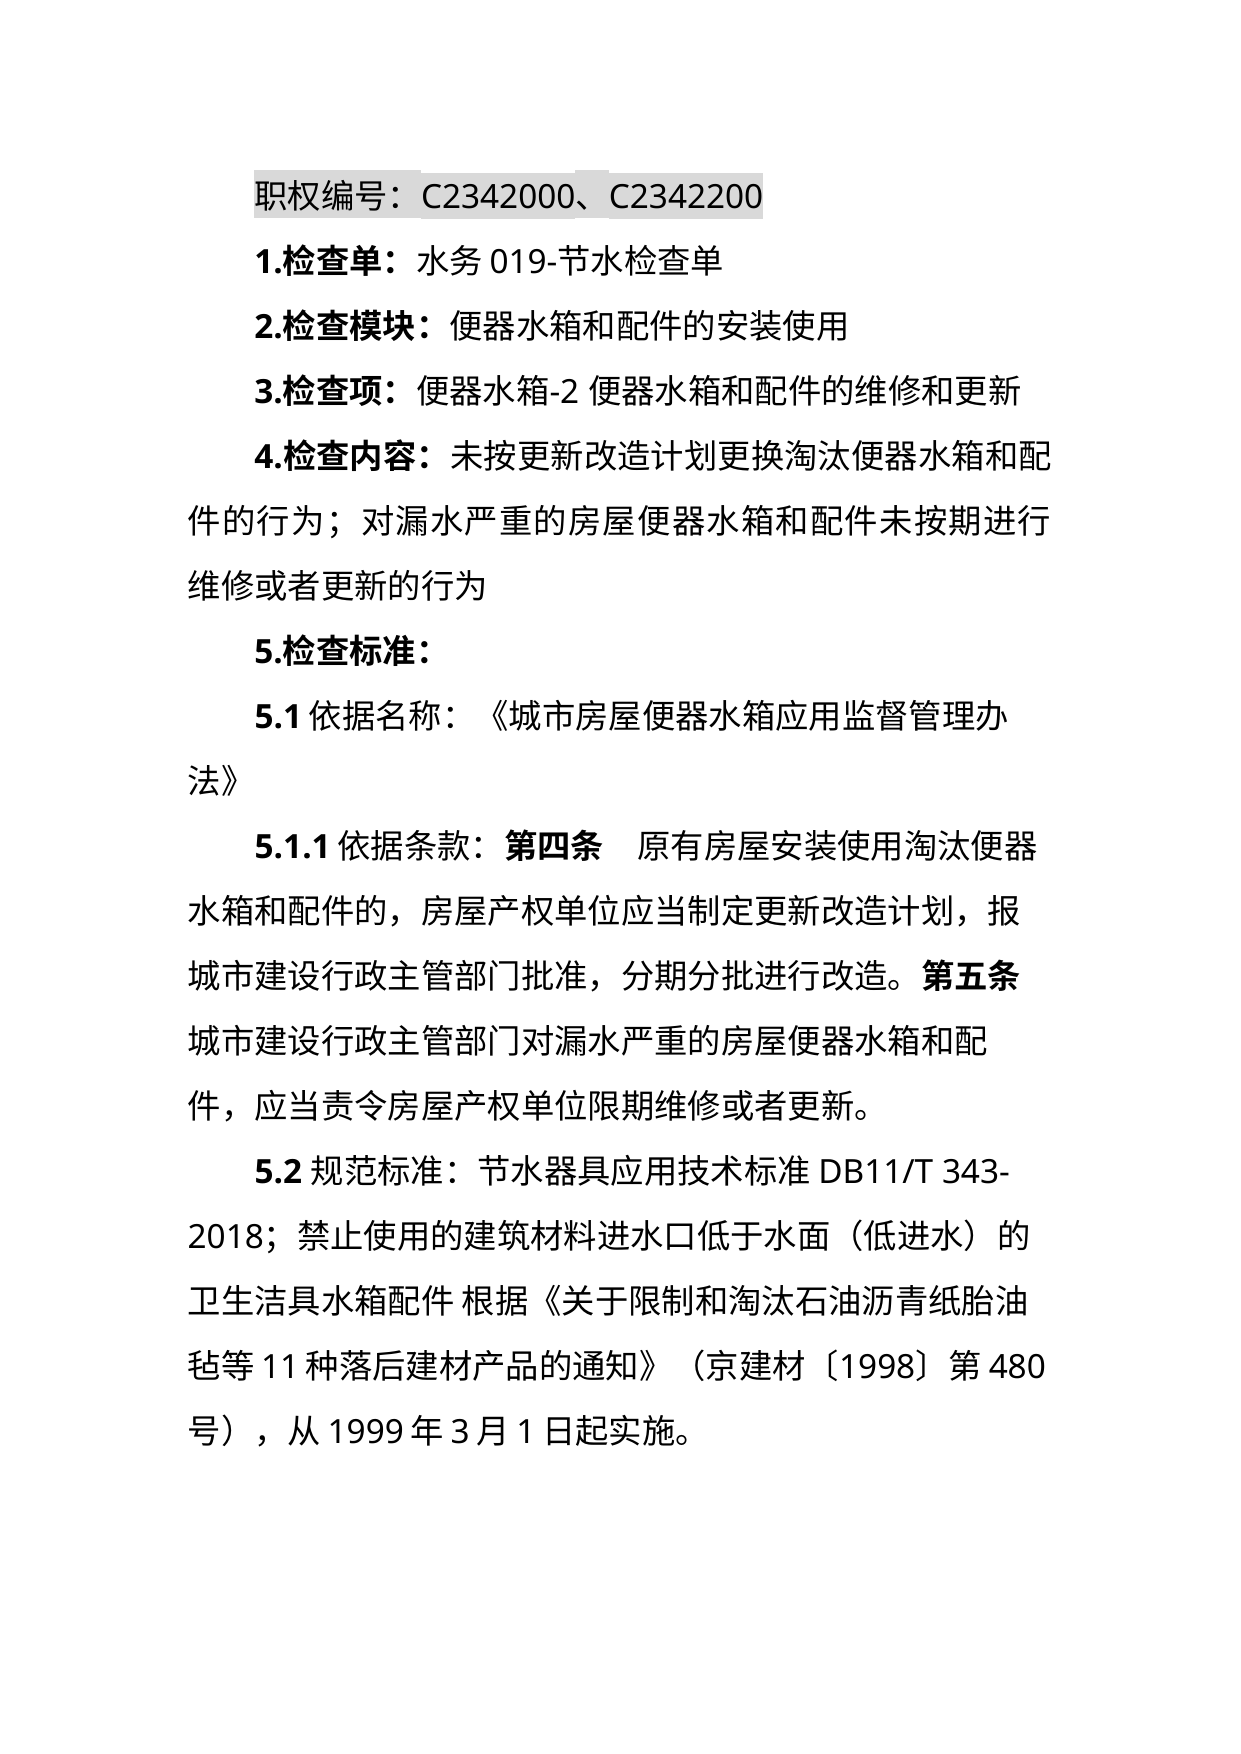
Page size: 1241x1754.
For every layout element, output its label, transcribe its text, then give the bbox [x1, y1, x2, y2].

text 3.检查项：便器水箱-2 便器水箱和配件的维修和更新 [187, 357, 1053, 422]
text 4.检查内容：未按更新改造计划更换淘汰便器水箱和配件的行为；对漏水严重的房屋便器水箱和配件未按期进行维修或者更新的行为 [187, 422, 1053, 617]
text 2.检查模块：便器水箱和配件的安装使用 [187, 292, 1053, 357]
text 5.1.1依据条款：第四条 原有房屋安装使用淘汰便器水箱和配件的，房屋产权单位应当制定更新改造计划，报城市建设行政主管部门批准，分期分批进行改造。第五条 城市建设行政主管部门对漏水严重的房屋便器水箱和配件，应当责令房屋产权单位限期维修或者更新。 [187, 812, 1053, 1137]
text 职权编号：C2342000、C2342200 [187, 162, 1053, 227]
text 5.1依据名称：《城市房屋便器水箱应用监督管理办法》 [187, 682, 1053, 812]
text 5.2 规范标准：节水器具应用技术标准 DB11/T 343-2018；禁止使用的建筑材料进水口低于水面（低进水）的卫生洁具水箱配件 根据《关于限制和淘汰石油沥青纸胎油毡等11种落后建材产品的通知》（京建材〔1998〕第480号），从1999年3月1日起实施。 [187, 1137, 1053, 1462]
text 1.检查单：水务019-节水检查单 [187, 227, 1053, 292]
text 5.检查标准： [187, 617, 1053, 682]
